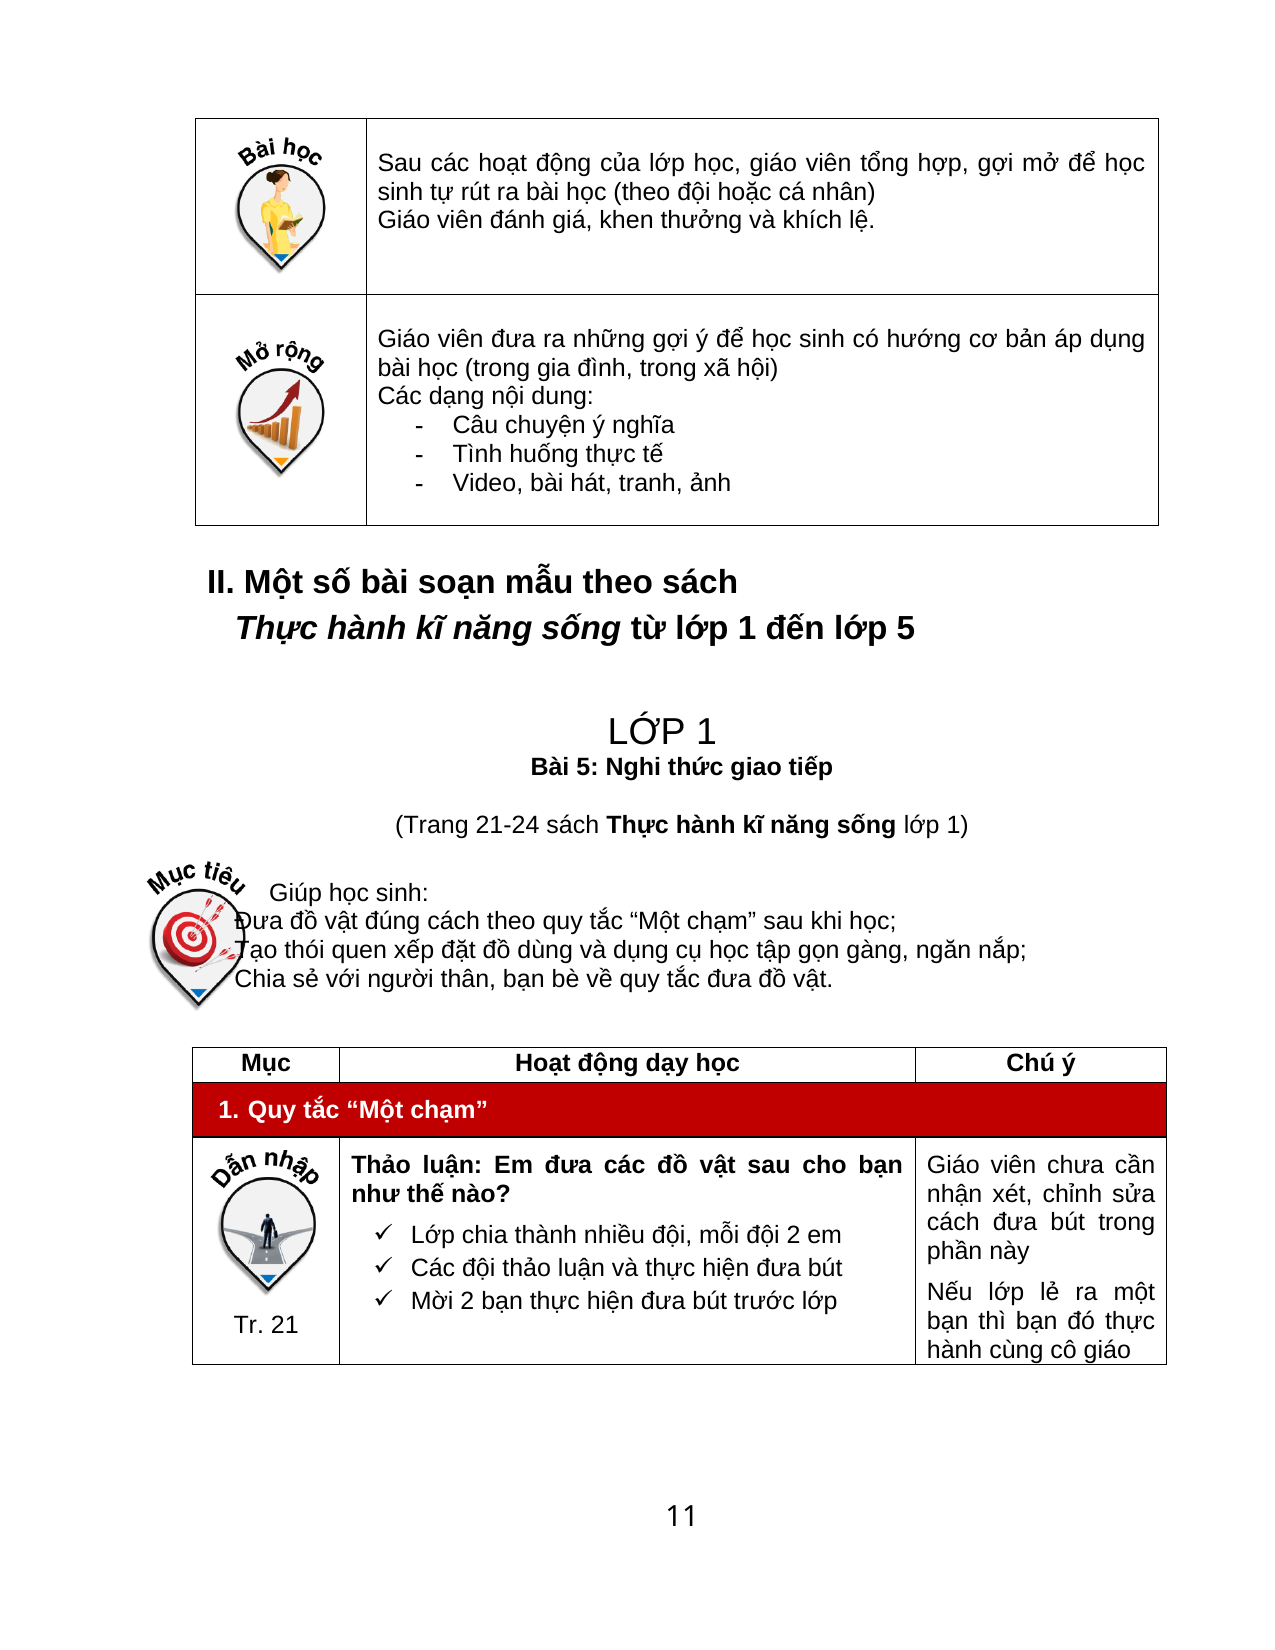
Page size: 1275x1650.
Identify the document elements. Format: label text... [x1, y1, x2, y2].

table_header Hoạt động dạy học [340, 1048, 915, 1082]
picture [144, 861, 250, 1013]
picture [238, 971, 250, 985]
table_header Chú ý [916, 1048, 1166, 1082]
text Thực hành kĩ năng sống từ lớp 1 đến lớp 5 [207, 608, 1117, 647]
text (Trang 21-24 sách Thực hành kĩ năng sống lớp 1) [207, 809, 1157, 838]
table_cell [196, 119, 366, 294]
table_cell [196, 295, 366, 525]
picture [232, 341, 330, 480]
picture [238, 914, 248, 927]
picture [210, 1150, 322, 1298]
table_cell Thảo luận: Em đưa các đồ vật sau cho bạn như thế nào? Lớp chia thành nhiều đội, mỗi đội 2 em Các đội thảo luận và thực hiện đưa bút Mời 2 bạn thực hiện đưa bút trước lớp [340, 1138, 915, 1364]
picture [231, 137, 331, 276]
table_cell Giáo viên đưa ra những gợi ý để học sinh có hướng cơ bản áp dụng bài học (trong gia đình, trong xã hội) Các dạng nội dung: Câu chuyện ý nghĩa Tình huống thực tế Video, bài hát, tranh, ảnh [367, 295, 1158, 525]
table_cell Sau các hoạt động của lớp học, giáo viên tổng hợp, gợi mở để học sinh tự rút ra bài học (theo đội hoặc cá nhân) Giáo viên đánh giá, khen thưởng và khích lệ. [367, 119, 1158, 294]
text II. Một số bài soạn mẫu theo sách [207, 562, 1117, 600]
table_cell Quy tắc “Một chạm” [193, 1083, 1166, 1136]
text Bài 5: Nghi thức giao tiếp [207, 752, 1157, 781]
table_header Mục [193, 1048, 339, 1082]
table_cell Tr. 21 [193, 1138, 339, 1364]
text LỚP 1 [207, 709, 1117, 752]
table_cell Giáo viên chưa cần nhận xét, chỉnh sửa cách đưa bút trong phần này Nếu lớp lẻ ra một bạn thì bạn đó thực hành cùng cô giáo [916, 1138, 1166, 1364]
